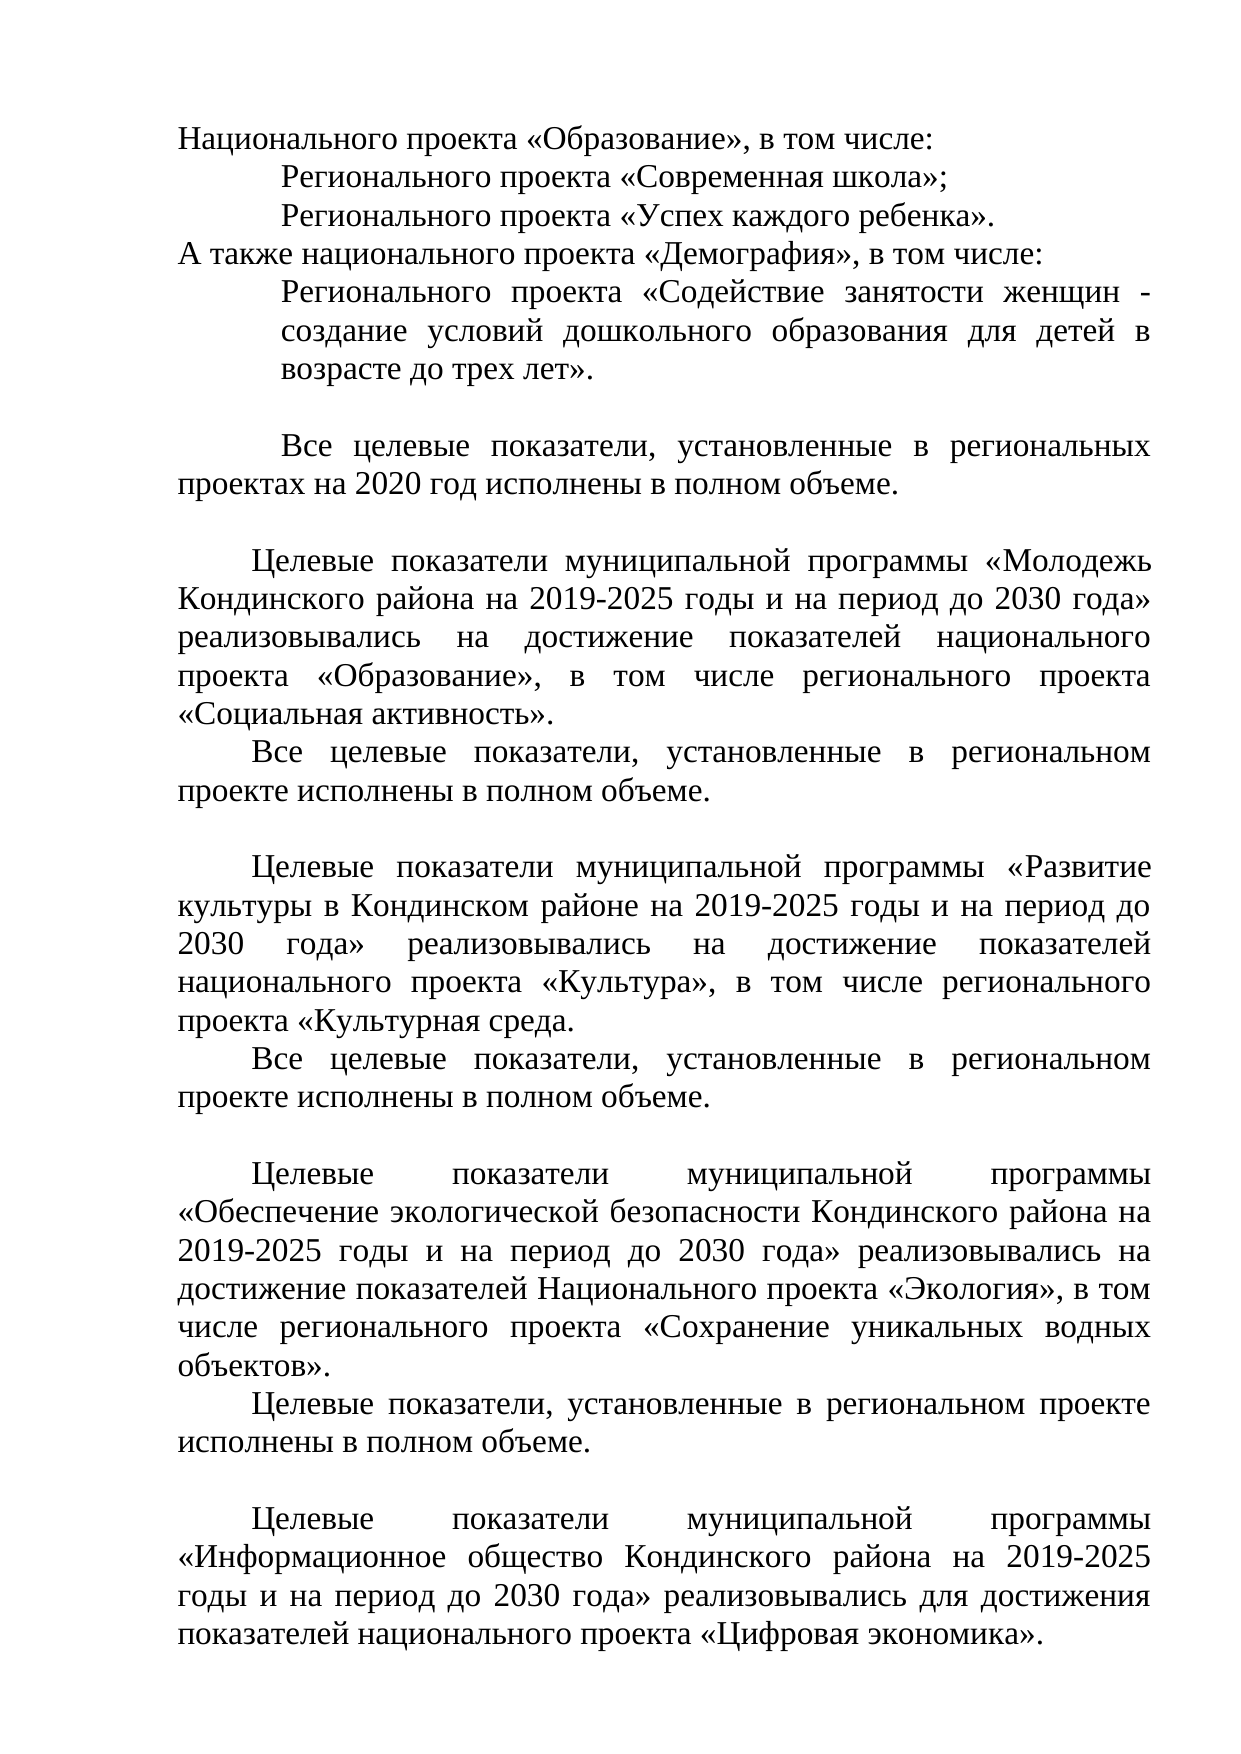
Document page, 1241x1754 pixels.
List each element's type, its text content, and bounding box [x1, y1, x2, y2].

list А также национального проекта «Демография», в том числе: [177, 233, 1152, 271]
text Целевые показатели муниципальной программы «Развитие культуры в Кондинском районе на 2019-2025 годы и на период до 2030 года» реализовывались на достижение показателей национального проекта «Культура», в том числе регионального проекта «Культурная среда. [177, 846, 1152, 1038]
list Регионального проекта «Успех каждого ребенка». [177, 195, 1152, 233]
text Все целевые показатели, установленные в региональном проекте исполнены в полном объеме. [177, 731, 1152, 808]
text Целевые показатели, установленные в региональном проекте исполнены в полном объеме. [177, 1383, 1152, 1460]
text Целевые показатели муниципальной программы «Информационное общество Кондинского района на 2019-2025 годы и на период до 2030 года» реализовывались для достижения показателей национального проекта «Цифровая экономика». [177, 1498, 1152, 1651]
text Целевые показатели муниципальной программы «Обеспечение экологической безопасности Кондинского района на 2019-2025 годы и на период до 2030 года» реализовывались на достижение показателей Национального проекта «Экология», в том числе регионального проекта «Сохранение уникальных водных объектов». [177, 1153, 1152, 1383]
text Все целевые показатели, установленные в региональном проекте исполнены в полном объеме. [177, 1038, 1152, 1115]
text Целевые показатели муниципальной программы «Молодежь Кондинского района на 2019-2025 годы и на период до 2030 года» реализовывались на достижение показателей национального проекта «Образование», в том числе регионального проекта «Социальная активность». [177, 540, 1152, 731]
list Национального проекта «Образование», в том числе: [177, 118, 1152, 156]
text Все целевые показатели, установленные в региональных проектах на 2020 год исполнены в полном объеме. [177, 425, 1152, 501]
list Регионального проекта «Современная школа»; [177, 156, 1152, 195]
text Регионального проекта «Содействие занятости женщин - создание условий дошкольного образования для детей в возрасте до трех лет». [281, 271, 1152, 386]
